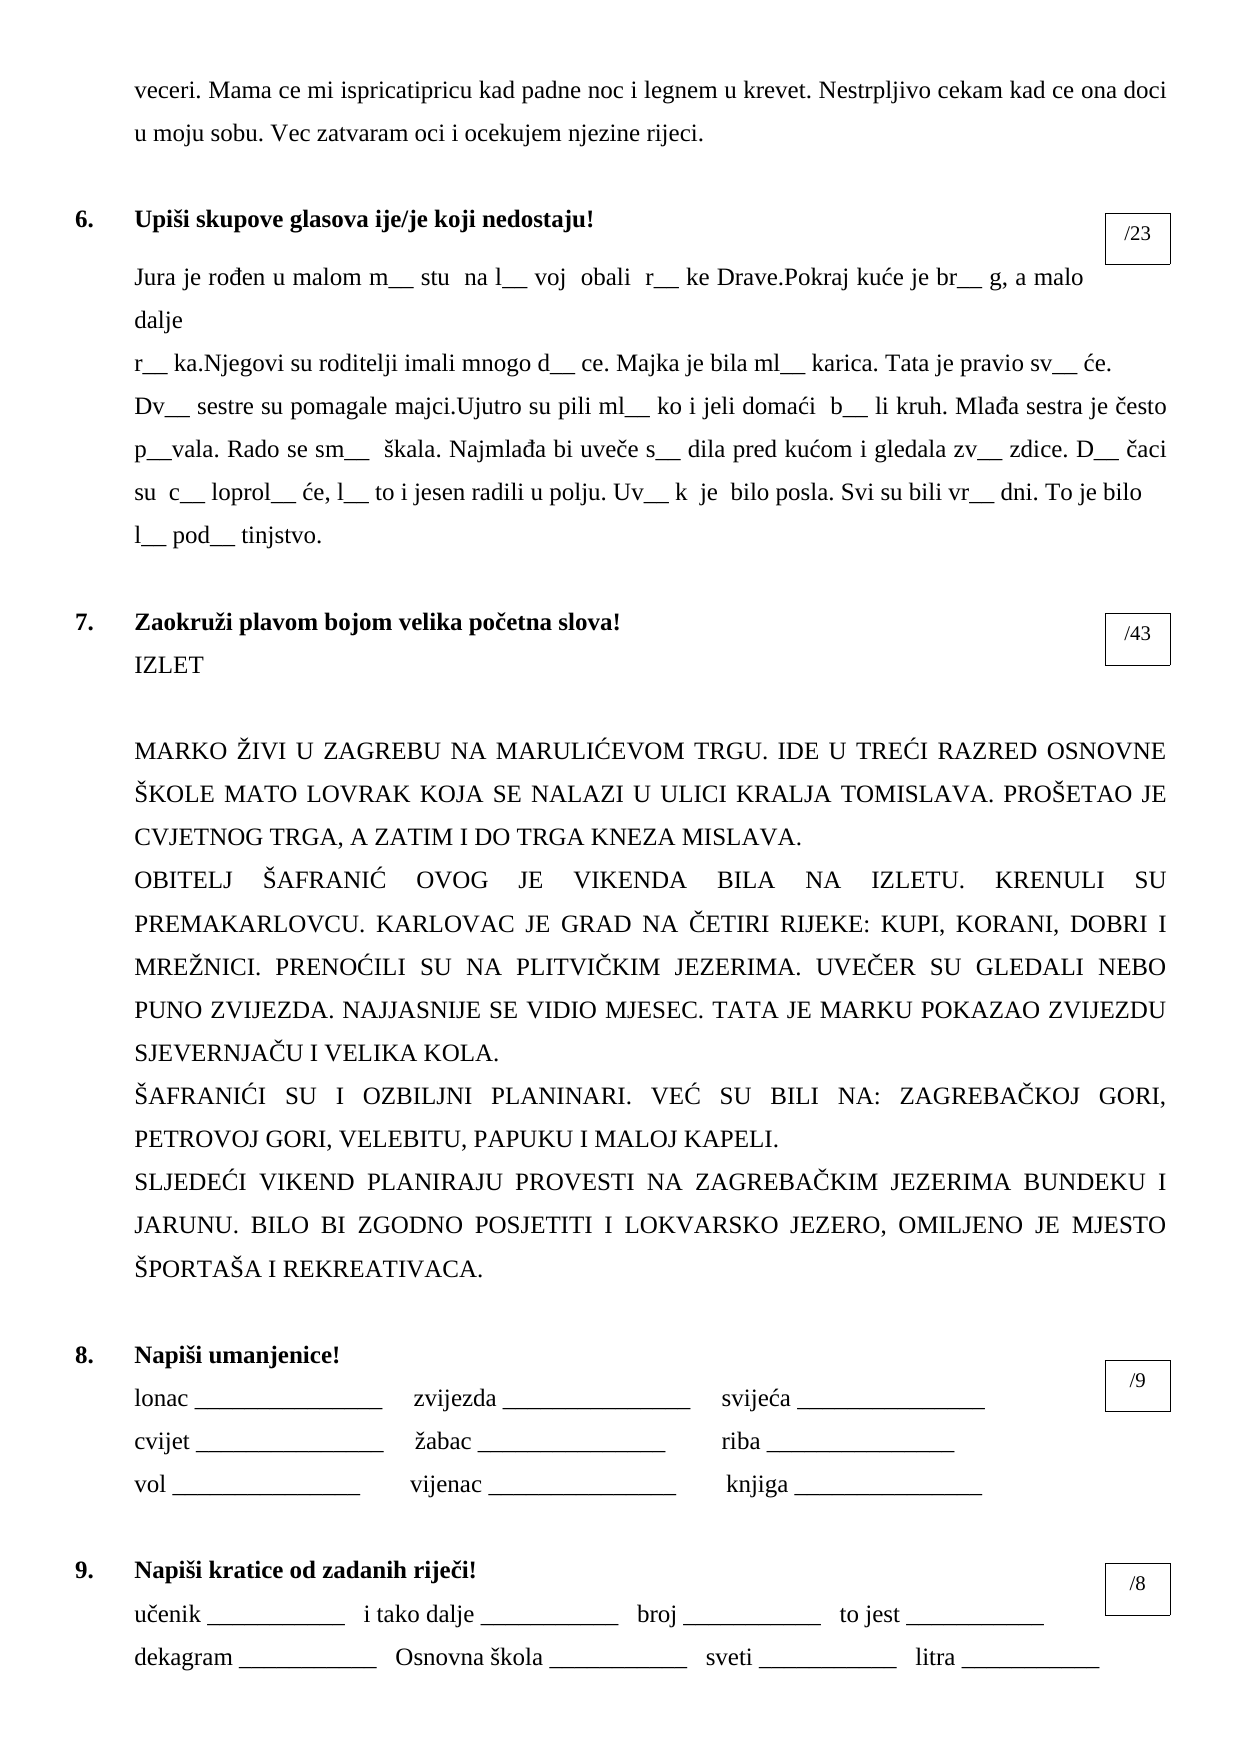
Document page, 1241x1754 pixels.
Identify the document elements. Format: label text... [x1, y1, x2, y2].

text dekagram ___________ Osnovna škola ___________ sveti ___________ litra ___________ [134, 1642, 1168, 1671]
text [134, 75, 1168, 147]
text OBITELJ ŠAFRANIĆ OVOG JE VIKENDA BILA NA IZLETU. KRENULI SU PREMAKARLOVCU. KARLOVAC JE GRAD NA ČETIRI RIJEKE: KUPI, KORANI, DOBRI I MREŽNICI. PRENOĆILI SU NA PLITVIČKIM JEZERIMA. UVEČER SU GLEDALI NEBO PUNO ZVIJEZDA. NAJJASNIJE SE VIDIO MJESEC. TATA JE MARKU POKAZAO ZVIJEZDU SJEVERNJAČU I VELIKA KOLA. [134, 866, 1168, 1067]
list Upiši skupove glasova ije/je koji nedostaju! [75, 204, 1168, 233]
text učenik ___________ i tako dalje ___________ broj ___________ to jest ___________ [134, 1599, 1168, 1627]
text MARKO ŽIVI U ZAGREBU NA MARULIĆEVOM TRGU. IDE U TREĆI RAZRED OSNOVNE ŠKOLE MATO LOVRAK KOJA SE NALAZI U ULICI KRALJA TOMISLAVA. PROŠETAO JE CVJETNOG TRGA, A ZATIM I DO TRGA KNEZA MISLAVA. [134, 736, 1168, 851]
list Napiši kratice od zadanih riječi! [75, 1556, 1168, 1584]
list Zaokruži plavom bojom velika početna slova! [75, 607, 1168, 636]
text ŠAFRANIĆI SU I OZBILJNI PLANINARI. VEĆ SU BILI NA: ZAGREBAČKOJ GORI, PETROVOJ GORI, VELEBITU, PAPUKU I MALOJ KAPELI. [134, 1081, 1168, 1153]
text cvijet _______________ žabac _______________ riba _______________ [134, 1426, 1168, 1455]
text lonac _______________ zvijezda _______________ svijeća _______________ [134, 1383, 1105, 1412]
text IZLET [134, 650, 1168, 679]
text Jura je rođen u malom m__ stu na l__ voj obali r__ ke Drave.Pokraj kuće je br__ g, a malo dalje [134, 262, 1168, 334]
text Dv__ sestre su pomagale majci.Ujutro su pili ml__ ko i jeli domaći b__ li kruh. Mlađa sestra je često p__vala. Rado se sm__ škala. Najmlađa bi uveče s__ dila pred kućom i gledala zv__ zdice. D__ čaci su c__ loprol__ će, l__ to i jesen radili u polju. Uv__ k je bilo posla. Svi su bili vr__ dni. To je bilo [134, 391, 1168, 506]
text r__ ka.Njegovi su roditelji imali mnogo d__ ce. Majka je bila ml__ karica. Tata je pravio sv__ će. [134, 348, 1168, 377]
list Napiši umanjenice! [75, 1340, 1168, 1369]
text vol _______________ vijenac _______________ knjiga _______________ [134, 1469, 1168, 1498]
text SLJEDEĆI VIKEND PLANIRAJU PROVESTI NA ZAGREBAČKIM JEZERIMA BUNDEKU I JARUNU. BILO BI ZGODNO POSJETITI I LOKVARSKO JEZERO, OMILJENO JE MJESTO ŠPORTAŠA I REKREATIVACA. [134, 1167, 1168, 1282]
text l__ pod__ tinjstvo. [134, 521, 1168, 549]
